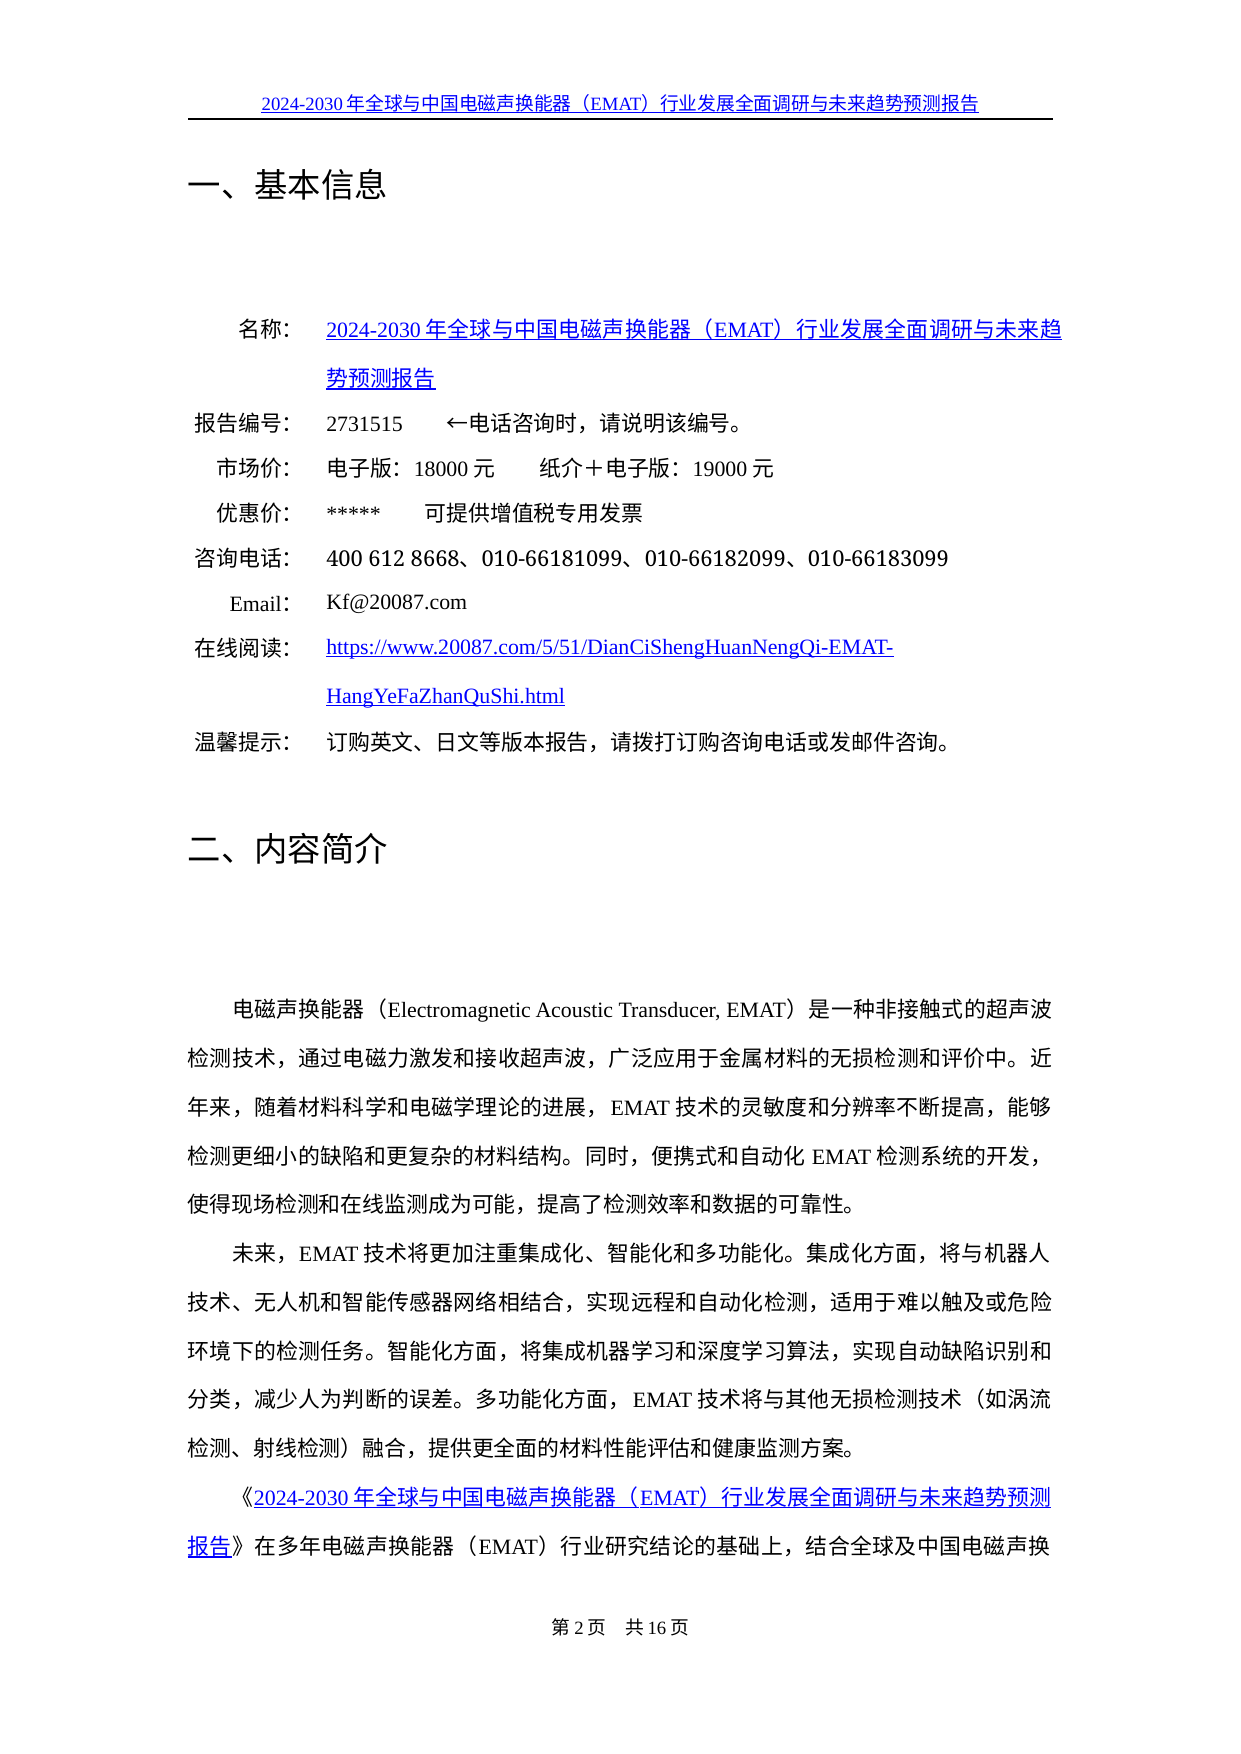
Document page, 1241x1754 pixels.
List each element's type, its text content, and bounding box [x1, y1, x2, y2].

table_cell 400 612 8668、010-66181099、010-66182099、010-66183099 [315, 540, 1073, 585]
table_cell 在线阅读： [167, 630, 315, 724]
table_cell ***** 可提供增值税专用发票 [315, 495, 1073, 540]
table_cell 报告编号： [167, 405, 315, 450]
table_cell Kf@20087.com [315, 585, 1073, 630]
table_cell 温馨提示： [167, 724, 315, 769]
table_cell 咨询电话： [167, 540, 315, 585]
table_cell 电子版：18000 元 纸介＋电子版：19000 元 [315, 450, 1073, 495]
table_header 名称： [167, 312, 315, 405]
table_cell 市场价： [167, 450, 315, 495]
table_cell 订购英文、日文等版本报告，请拨打订购咨询电话或发邮件咨询。 [315, 724, 1073, 769]
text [187, 992, 1053, 1561]
table_header 2024-2030年全球与中国电磁声换能器（EMAT）行业发展全面调研与未来趋势预测报告 [315, 312, 1073, 405]
table_cell Email： [167, 585, 315, 630]
table_cell [315, 630, 1073, 724]
title 一、基本信息 [187, 150, 1053, 215]
title 二、内容简介 [187, 814, 1053, 879]
table_cell 2731515 ←电话咨询时，请说明该编号。 [315, 405, 1073, 450]
table_cell 优惠价： [167, 495, 315, 540]
